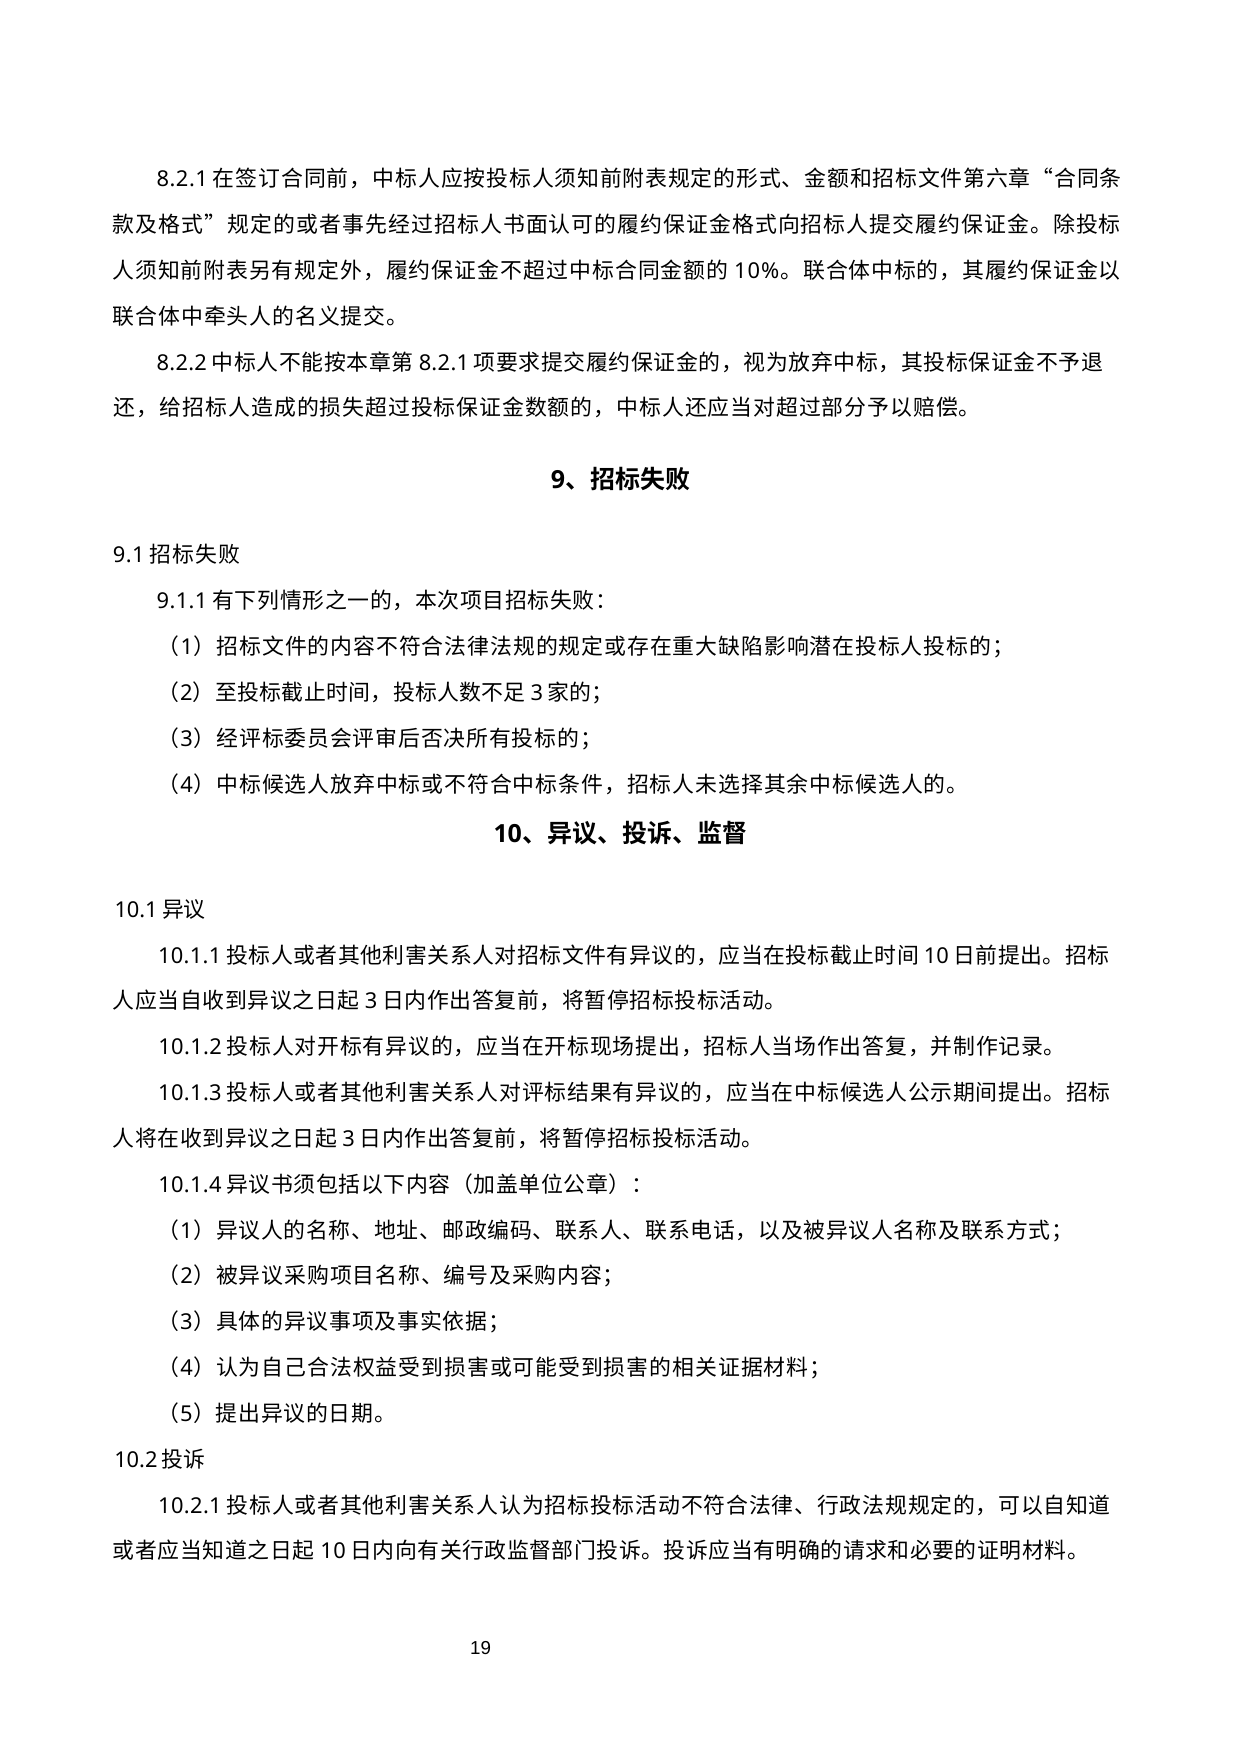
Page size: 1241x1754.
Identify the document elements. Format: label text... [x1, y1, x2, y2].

text 10.1异议 [112, 881, 1128, 926]
subtitle 10、异议、投诉、监督 [112, 814, 1128, 850]
text 10.1.1投标人或者其他利害关系人对招标文件有异议的，应当在投标截止时间10日前提出。招标人应当自收到异议之日起3日内作出答复前，将暂停招标投标活动。 [113, 926, 1114, 1018]
text （1）异议人的名称、地址、邮政编码、联系人、联系电话，以及被异议人名称及联系方式； [112, 1201, 1128, 1247]
text 10.2投诉 [112, 1431, 1128, 1476]
text （4）中标候选人放弃中标或不符合中标条件，招标人未选择其余中标候选人的。 [112, 755, 1128, 801]
text 8.2.1在签订合同前，中标人应按投标人须知前附表规定的形式、金额和招标文件第六章“合同条款及格式”规定的或者事先经过招标人书面认可的履约保证金格式向招标人提交履约保证金。除投标人须知前附表另有规定外，履约保证金不超过中标合同金额的10%。联合体中标的，其履约保证金以联合体中牵头人的名义提交。 [113, 150, 1128, 333]
text 9.1.1有下列情形之一的，本次项目招标失败： [112, 572, 1128, 618]
text （4）认为自己合法权益受到损害或可能受到损害的相关证据材料； [112, 1339, 1128, 1385]
text （2）至投标截止时间，投标人数不足3家的； [112, 664, 1128, 709]
text 10.1.2投标人对开标有异议的，应当在开标现场提出，招标人当场作出答复，并制作记录。 [112, 1018, 1128, 1064]
text （3）经评标委员会评审后否决所有投标的； [112, 709, 1128, 755]
text 8.2.2中标人不能按本章第8.2.1项要求提交履约保证金的，视为放弃中标，其投标保证金不予退还，给招标人造成的损失超过投标保证金数额的，中标人还应当对超过部分予以赔偿。 [113, 333, 1118, 425]
subtitle 9、招标失败 [112, 459, 1128, 496]
text 10.1.3投标人或者其他利害关系人对评标结果有异议的，应当在中标候选人公示期间提出。招标人将在收到异议之日起3日内作出答复前，将暂停招标投标活动。 [113, 1064, 1128, 1156]
text （2）被异议采购项目名称、编号及采购内容； [112, 1247, 1128, 1293]
text （1）招标文件的内容不符合法律法规的规定或存在重大缺陷影响潜在投标人投标的； [112, 618, 1128, 664]
text （5）提出异议的日期。 [112, 1385, 1128, 1431]
text 10.2.1投标人或者其他利害关系人认为招标投标活动不符合法律、行政法规规定的，可以自知道或者应当知道之日起 10日内向有关行政监督部门投诉。投诉应当有明确的请求和必要的证明材料。 [112, 1476, 1128, 1568]
text （3）具体的异议事项及事实依据； [112, 1293, 1128, 1339]
text 9.1招标失败 [112, 526, 1128, 572]
text 10.1.4异议书须包括以下内容（加盖单位公章）： [112, 1156, 1128, 1201]
